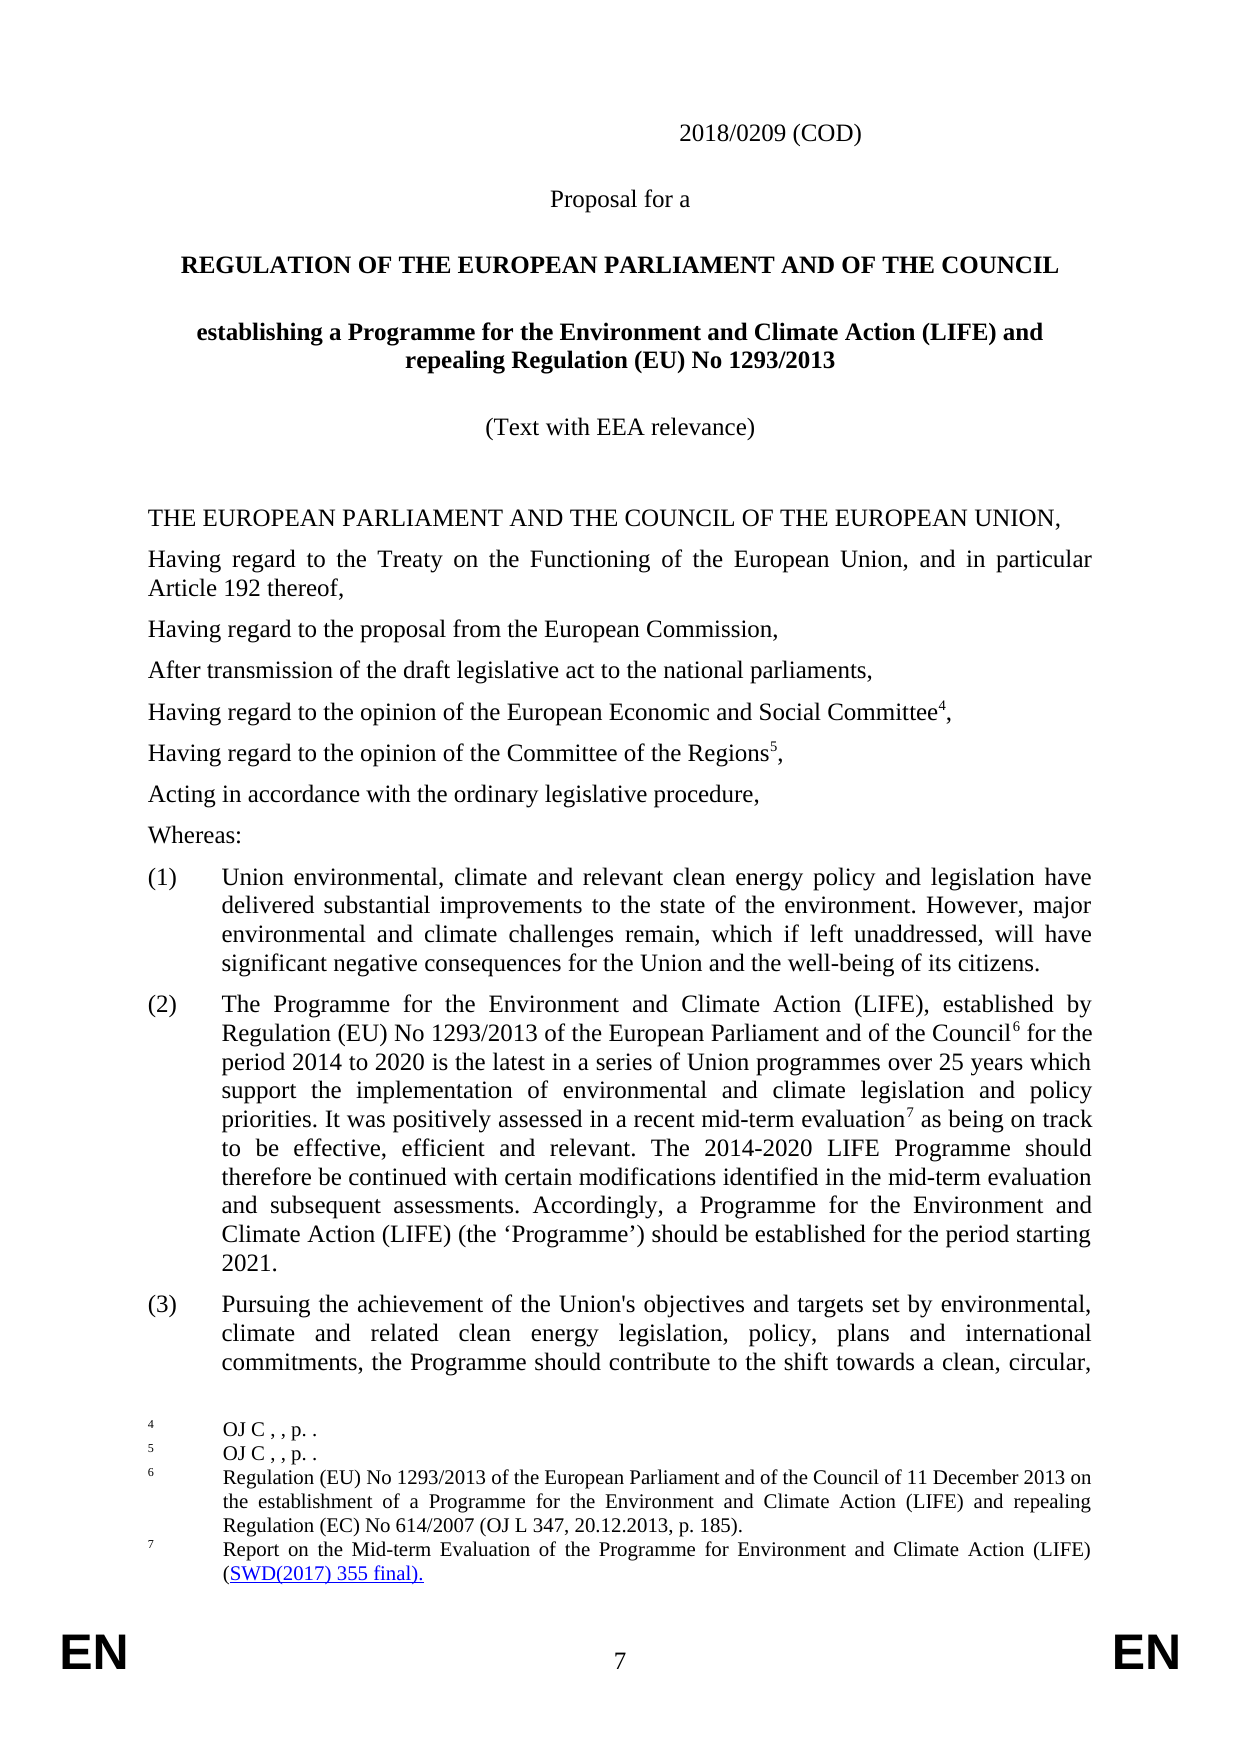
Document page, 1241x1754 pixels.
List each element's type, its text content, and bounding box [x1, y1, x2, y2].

text Proposal for a [148, 184, 1093, 213]
text Having regard to the Treaty on the Functioning of the European Union, and in particular Article 192 thereof, [148, 544, 1093, 602]
text Having regard to the opinion of the Committee of the Regions, [148, 738, 1093, 767]
text 2018/0209 (COD) [679, 118, 1093, 147]
text REGULATION OF THE EUROPEAN PARLIAMENT AND OF THE COUNCIL [148, 251, 1093, 279]
text Having regard to the opinion of the European Economic and Social Committee, [148, 697, 1093, 726]
text Having regard to the proposal from the European Commission, [148, 614, 1093, 643]
text (1) Union environmental, climate and relevant clean energy policy and legislation have delivered substantial improvements to the state of the environment. However, major environmental and climate challenges remain, which if left unaddressed, will have significant negative consequences for the Union and the well-being of its citizens. [148, 862, 1093, 977]
text THE EUROPEAN PARLIAMENT AND THE COUNCIL OF THE EUROPEAN UNION, [148, 503, 1093, 532]
text (Text with EEA relevance) [148, 412, 1093, 441]
text (2) The Programme for the Environment and Climate Action (LIFE), established by Regulation (EU) No 1293/2013 of the European Parliament and of the Council for the period 2014 to 2020 is the latest in a series of Union programmes over 25 years which support the implementation of environmental and climate legislation and policy priorities. It was positively assessed in a recent mid-term evaluation as being on track to be effective, efficient and relevant. The 2014-2020 LIFE Programme should therefore be continued with certain modifications identified in the mid-term evaluation and subsequent assessments. Accordingly, a Programme for the Environment and Climate Action (LIFE) (the ‘Programme’) should be established for the period starting 2021. [148, 989, 1093, 1277]
text Whereas: [148, 821, 1093, 849]
text Acting in accordance with the ordinary legislative procedure, [148, 779, 1093, 808]
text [148, 1289, 1093, 1376]
text establishing a Programme for the Environment and Climate Action (LIFE) and repealing Regulation (EU) No 1293/2013 [148, 317, 1093, 374]
text After transmission of the draft legislative act to the national parliaments, [148, 656, 1093, 684]
